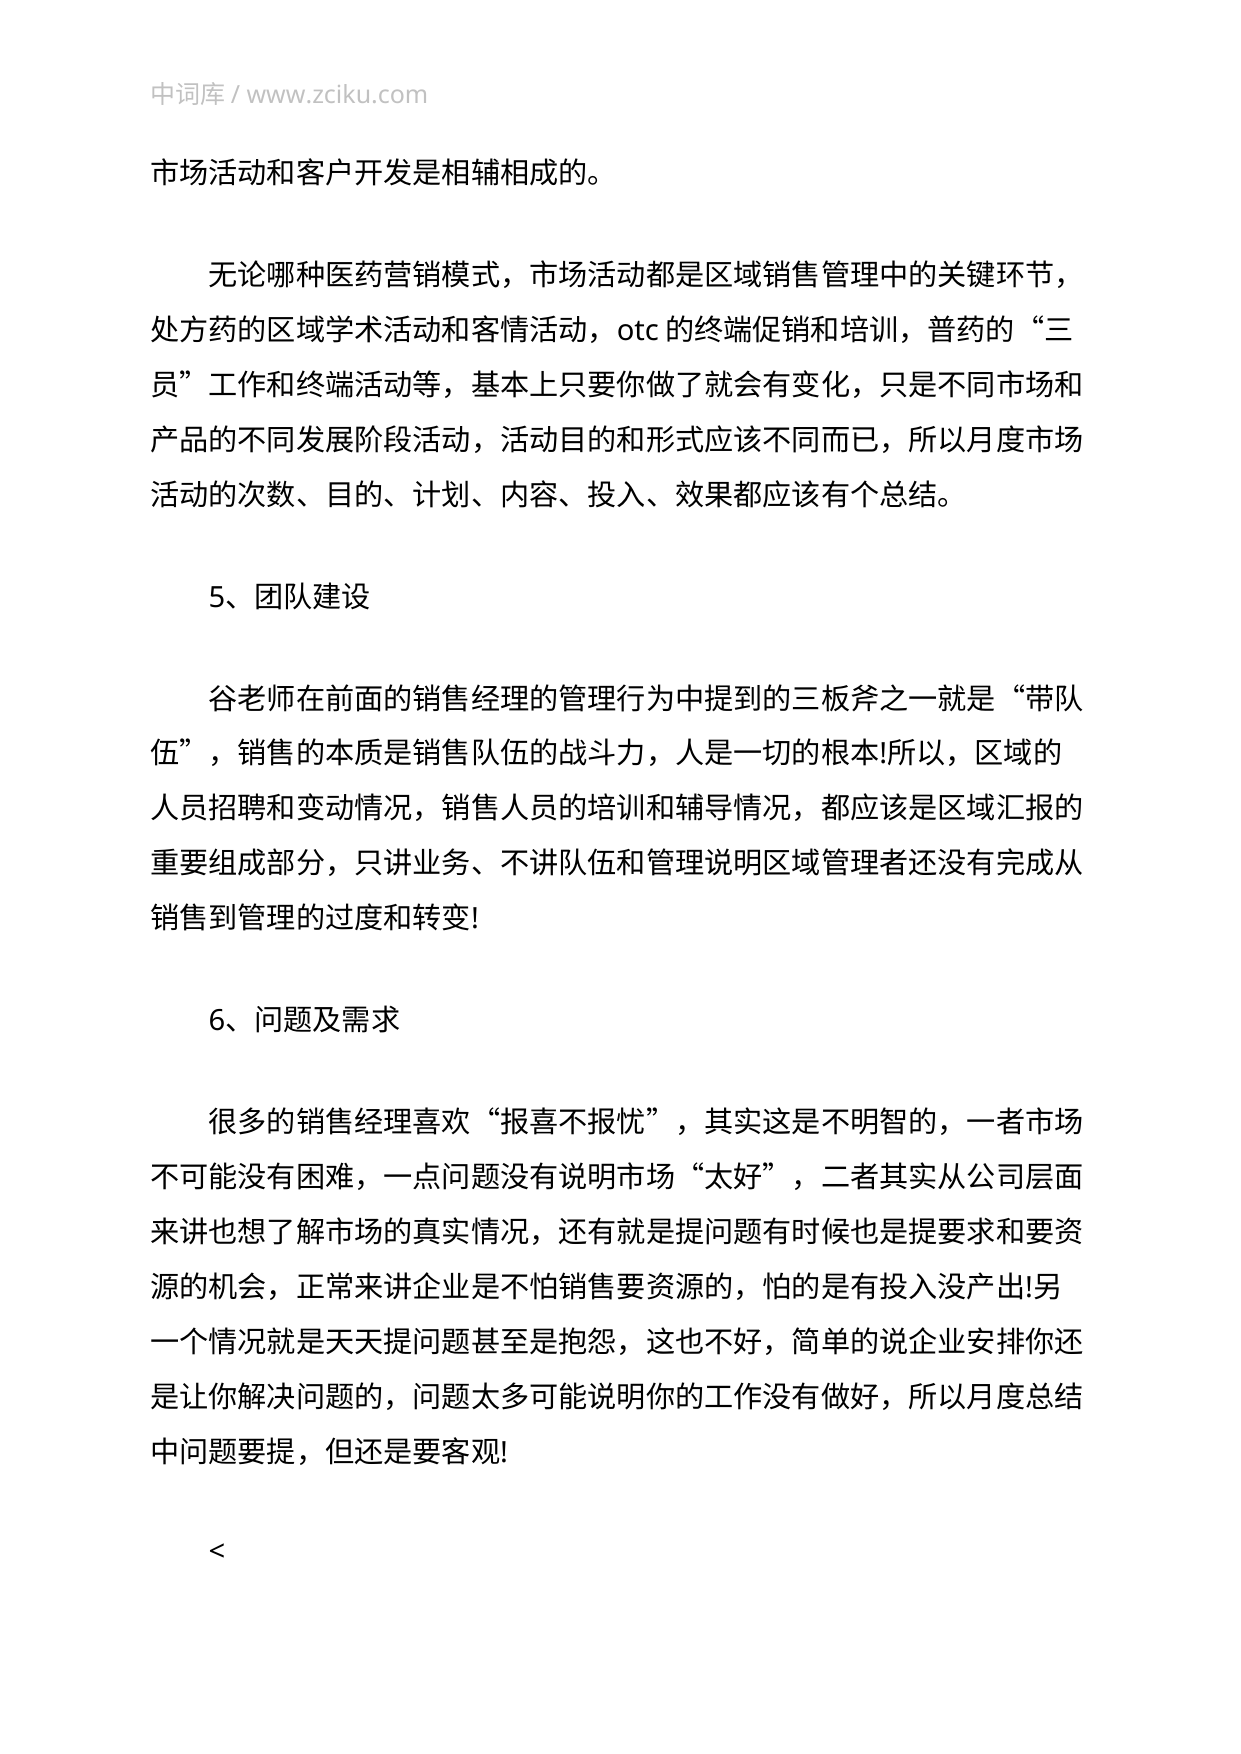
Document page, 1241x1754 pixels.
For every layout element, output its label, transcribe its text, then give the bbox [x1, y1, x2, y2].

text 6、问题及需求 [150, 997, 1090, 1039]
text < [150, 1530, 1090, 1570]
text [150, 150, 1090, 192]
text 无论哪种医药营销模式，市场活动都是区域销售管理中的关键环节，处方药的区域学术活动和客情活动，otc的终端促销和培训，普药的“三员”工作和终端活动等，基本上只要你做了就会有变化，只是不同市场和产品的不同发展阶段活动，活动目的和形式应该不同而已，所以月度市场活动的次数、目的、计划、内容、投入、效果都应该有个总结。 [150, 252, 1090, 514]
text 谷老师在前面的销售经理的管理行为中提到的三板斧之一就是“带队伍”，销售的本质是销售队伍的战斗力，人是一切的根本!所以，区域的人员招聘和变动情况，销售人员的培训和辅导情况，都应该是区域汇报的重要组成部分，只讲业务、不讲队伍和管理说明区域管理者还没有完成从销售到管理的过度和转变! [150, 675, 1090, 937]
text 5、团队建设 [150, 573, 1090, 616]
text 很多的销售经理喜欢“报喜不报忧”，其实这是不明智的，一者市场不可能没有困难，一点问题没有说明市场“太好”，二者其实从公司层面来讲也想了解市场的真实情况，还有就是提问题有时候也是提要求和要资源的机会，正常来讲企业是不怕销售要资源的，怕的是有投入没产出!另一个情况就是天天提问题甚至是抱怨，这也不好，简单的说企业安排你还是让你解决问题的，问题太多可能说明你的工作没有做好，所以月度总结中问题要提，但还是要客观! [150, 1099, 1090, 1471]
